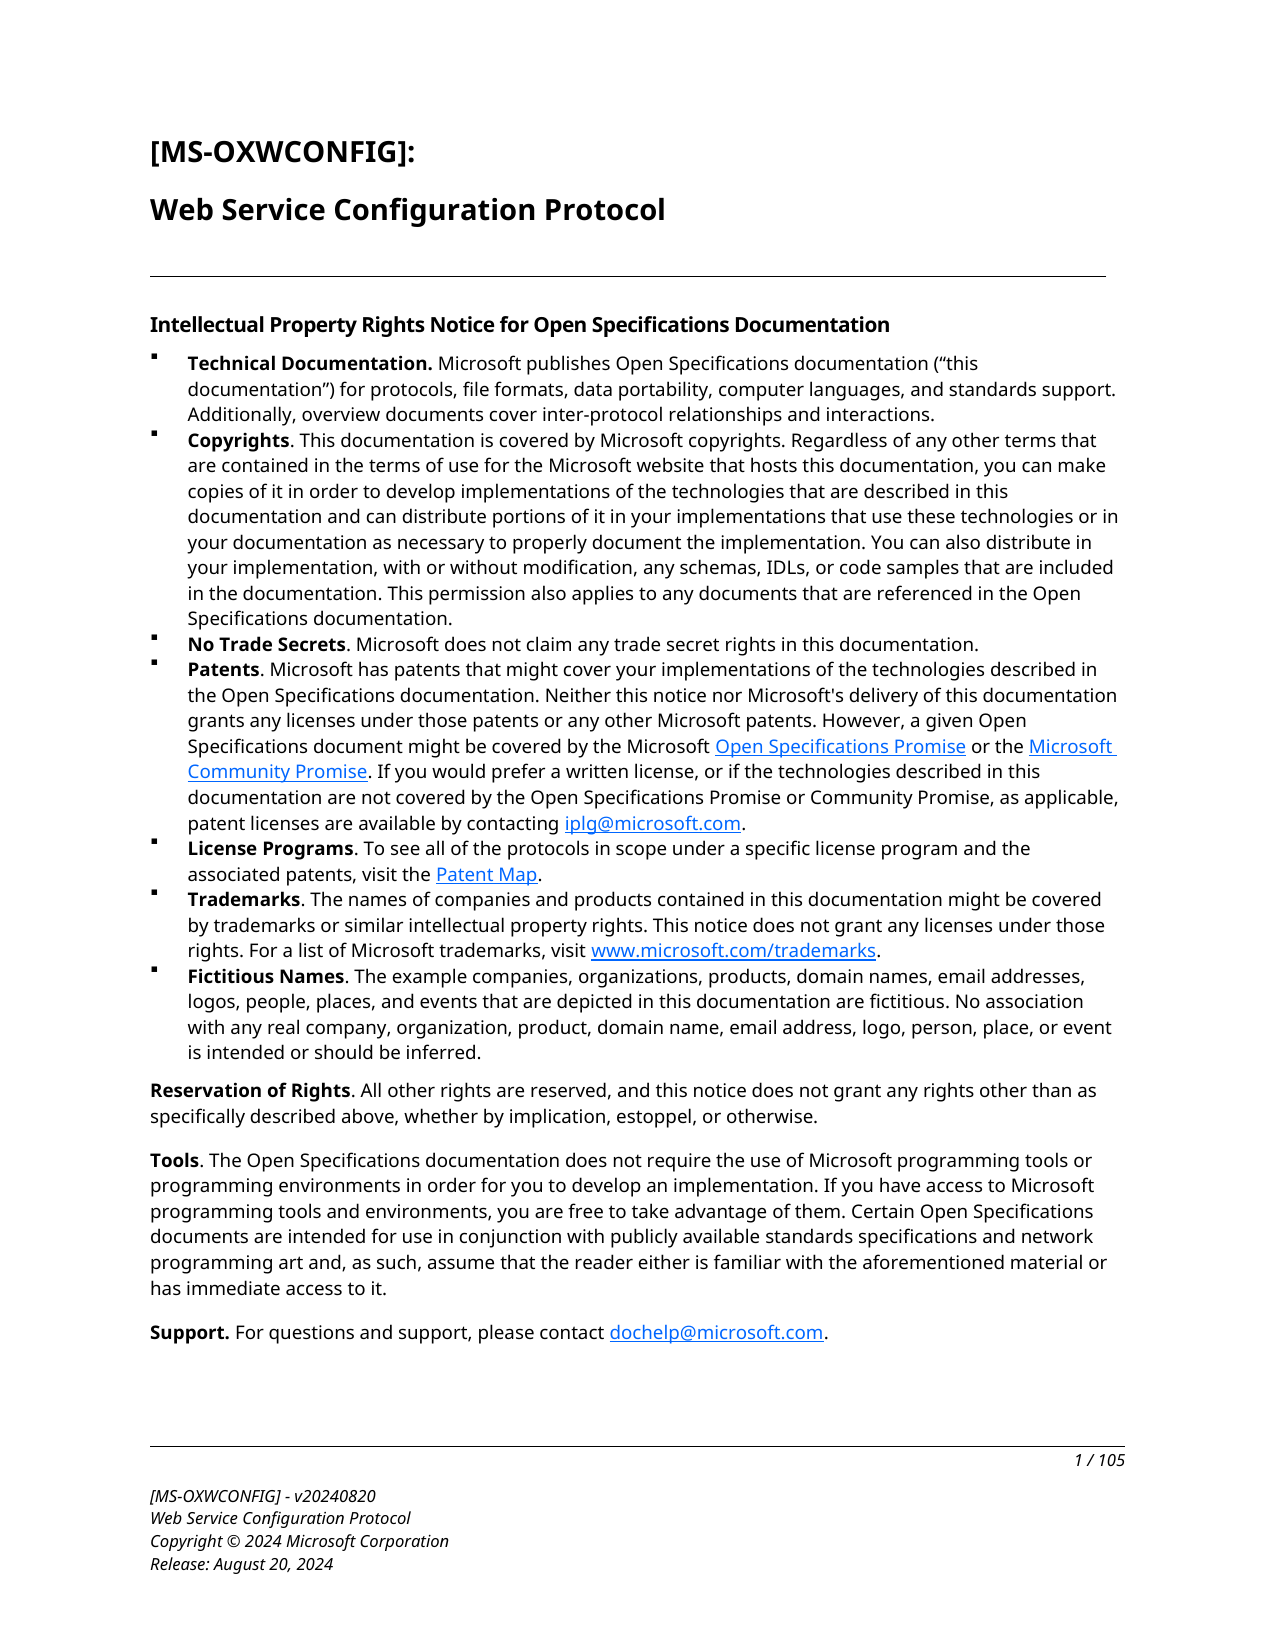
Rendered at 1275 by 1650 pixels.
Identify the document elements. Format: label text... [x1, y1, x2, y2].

text [MS-OXWCONFIG]: [150, 131, 1125, 171]
list Trademarks. The names of companies and products contained in this documentation might be covered by trademarks or similar intellectual property rights. This notice does not grant any licenses under those rights. For a list of Microsoft trademarks, visit www.microsoft.com/trademarks. [150, 886, 1125, 963]
list Technical Documentation. Microsoft publishes Open Specifications documentation (“this documentation”) for protocols, file formats, data portability, computer languages, and standards support. Additionally, overview documents cover inter-protocol relationships and interactions. [150, 350, 1125, 427]
list Patents. Microsoft has patents that might cover your implementations of the technologies described in the Open Specifications documentation. Neither this notice nor Microsoft's delivery of this documentation grants any licenses under those patents or any other Microsoft patents. However, a given Open Specifications document might be covered by the Microsoft Open Specifications Promise or the Microsoft Community Promise. If you would prefer a written license, or if the technologies described in this documentation are not covered by the Open Specifications Promise or Community Promise, as applicable, patent licenses are available by contacting iplg@microsoft.com. [150, 657, 1125, 835]
list Copyrights. This documentation is covered by Microsoft copyrights. Regardless of any other terms that are contained in the terms of use for the Microsoft website that hosts this documentation, you can make copies of it in order to develop implementations of the technologies that are described in this documentation and can distribute portions of it in your implementations that use these technologies or in your documentation as necessary to properly document the implementation. You can also distribute in your implementation, with or without modification, any schemas, IDLs, or code samples that are included in the documentation. This permission also applies to any documents that are referenced in the Open Specifications documentation. [150, 427, 1125, 631]
text Web Service Configuration Protocol [150, 190, 1125, 229]
text Support. For questions and support, please contact dochelp@microsoft.com. [150, 1319, 1125, 1345]
list License Programs. To see all of the protocols in scope under a specific license program and the associated patents, visit the Patent Map. [150, 835, 1125, 886]
list Fictitious Names. The example companies, organizations, products, domain names, email addresses, logos, people, places, and events that are depicted in this documentation are fictitious. No association with any real company, organization, product, domain name, email address, logo, person, place, or event is intended or should be inferred. [150, 963, 1125, 1065]
text Reservation of Rights. All other rights are reserved, and this notice does not grant any rights other than as specifically described above, whether by implication, estoppel, or otherwise. [150, 1077, 1125, 1128]
text Tools. The Open Specifications documentation does not require the use of Microsoft programming tools or programming environments in order for you to develop an implementation. If you have access to Microsoft programming tools and environments, you are free to take advantage of them. Certain Open Specifications documents are intended for use in conjunction with publicly available standards specifications and network programming art and, as such, assume that the reader either is familiar with the aforementioned material or has immediate access to it. [150, 1147, 1125, 1300]
list No Trade Secrets. Microsoft does not claim any trade secret rights in this documentation. [150, 631, 1125, 657]
text Intellectual Property Rights Notice for Open Specifications Documentation [150, 310, 1125, 338]
